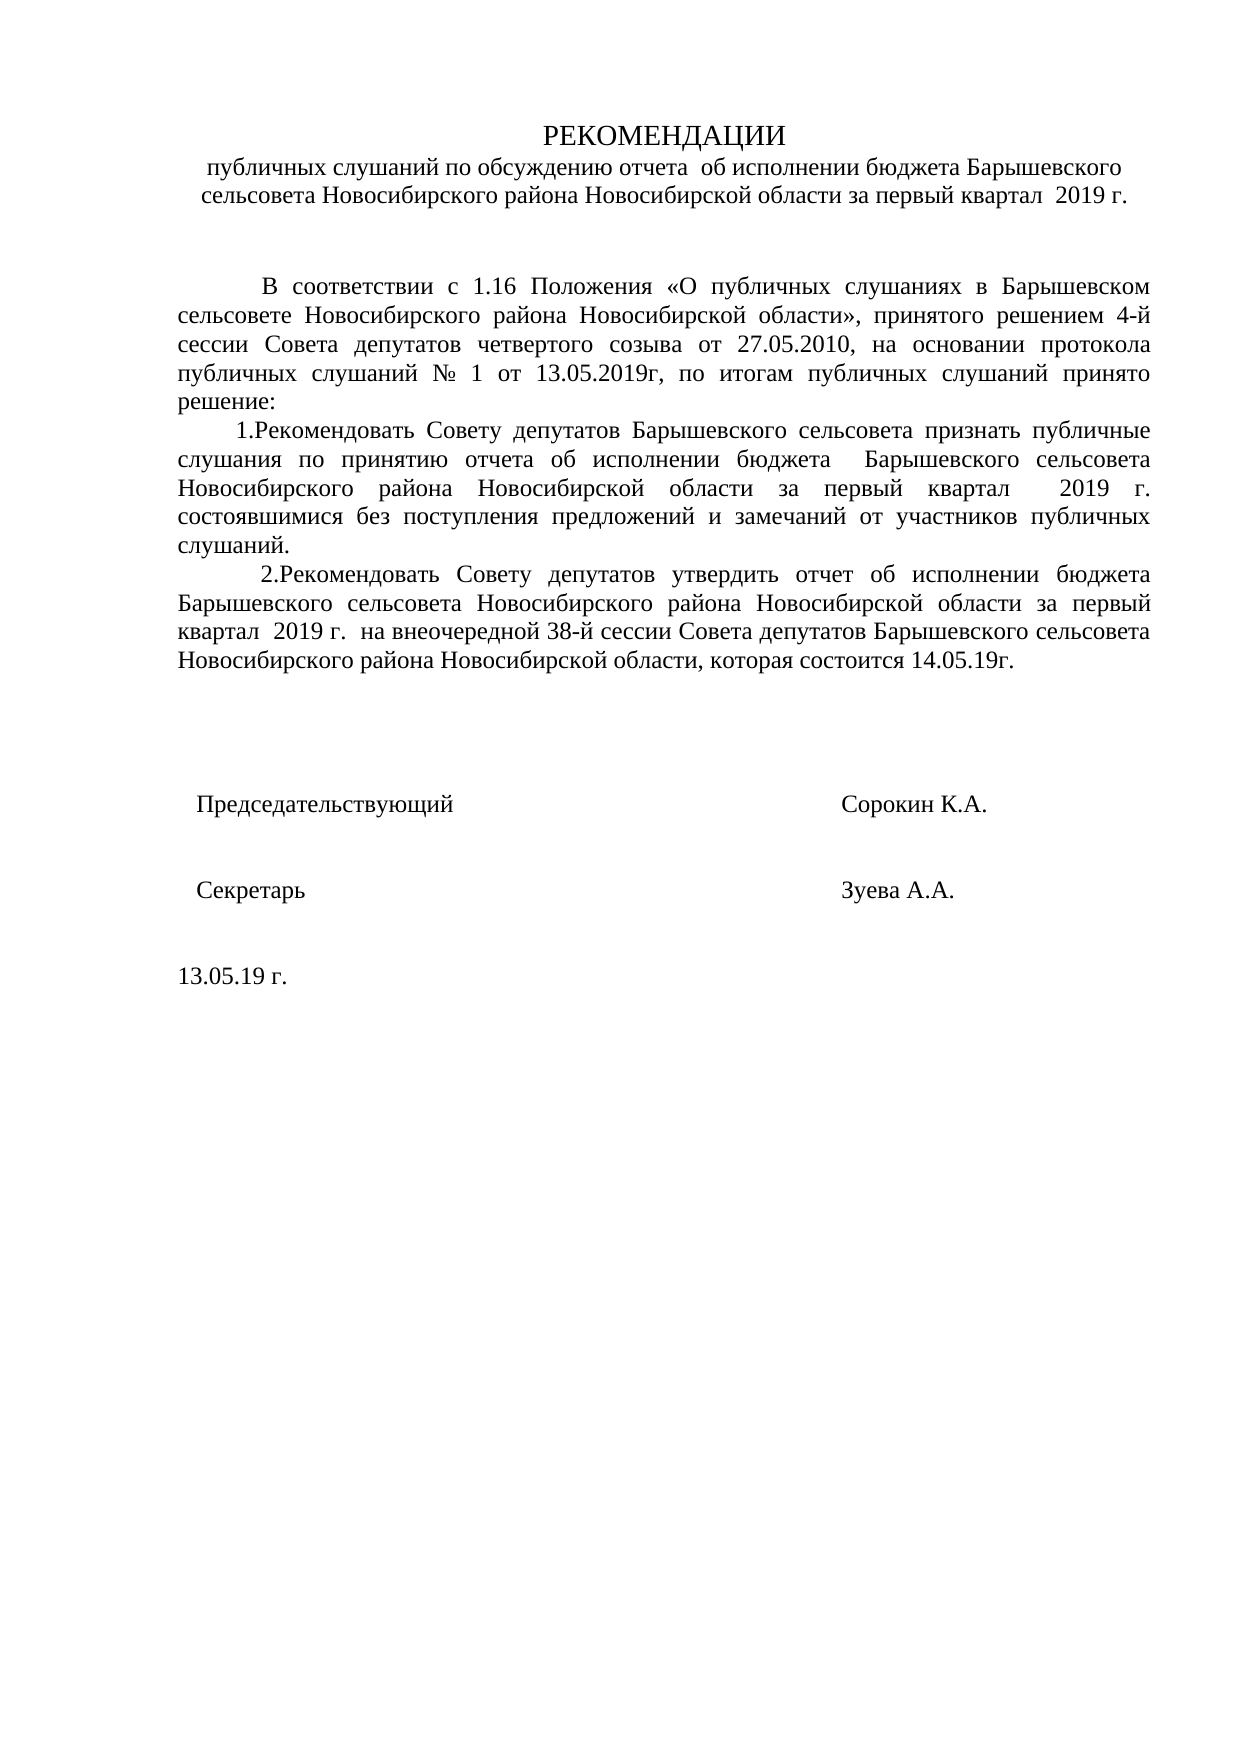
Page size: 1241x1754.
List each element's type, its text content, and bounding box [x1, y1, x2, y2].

text 2.Рекомендовать Совету депутатов утвердить отчет об исполнении бюджета Барышевского сельсовета Новосибирского района Новосибирской области за первый квартал 2019 г. на внеочередной 38-й сессии Совета депутатов Барышевского сельсовета Новосибирского района Новосибирской области, которая состоится 14.05.19г. [177, 559, 1152, 674]
text публичных слушаний по обсуждению отчета об исполнении бюджета Барышевского сельсовета Новосибирского района Новосибирской области за первый квартал 2019 г. [177, 152, 1152, 209]
text Секретарь Зуева А.А. [196, 875, 1152, 904]
text 1.Рекомендовать Совету депутатов Барышевского сельсовета признать публичные слушания по принятию отчета об исполнении бюджета Барышевского сельсовета Новосибирского района Новосибирской области за первый квартал 2019 г. состоявшимися без поступления предложений и замечаний от участников публичных слушаний. [177, 415, 1152, 559]
text 13.05.19 г. [177, 961, 1152, 990]
text В соответствии с 1.16 Положения «О публичных слушаниях в Барышевском сельсовете Новосибирского района Новосибирской области», принятого решением 4-й сессии Совета депутатов четвертого созыва от 27.05.2010, на основании протокола публичных слушаний № 1 от 13.05.2019г, по итогам публичных слушаний принято решение: [177, 271, 1152, 415]
text Председательствующий Сорокин К.А. [196, 789, 1152, 818]
text РЕКОМЕНДАЦИИ [177, 118, 1152, 152]
